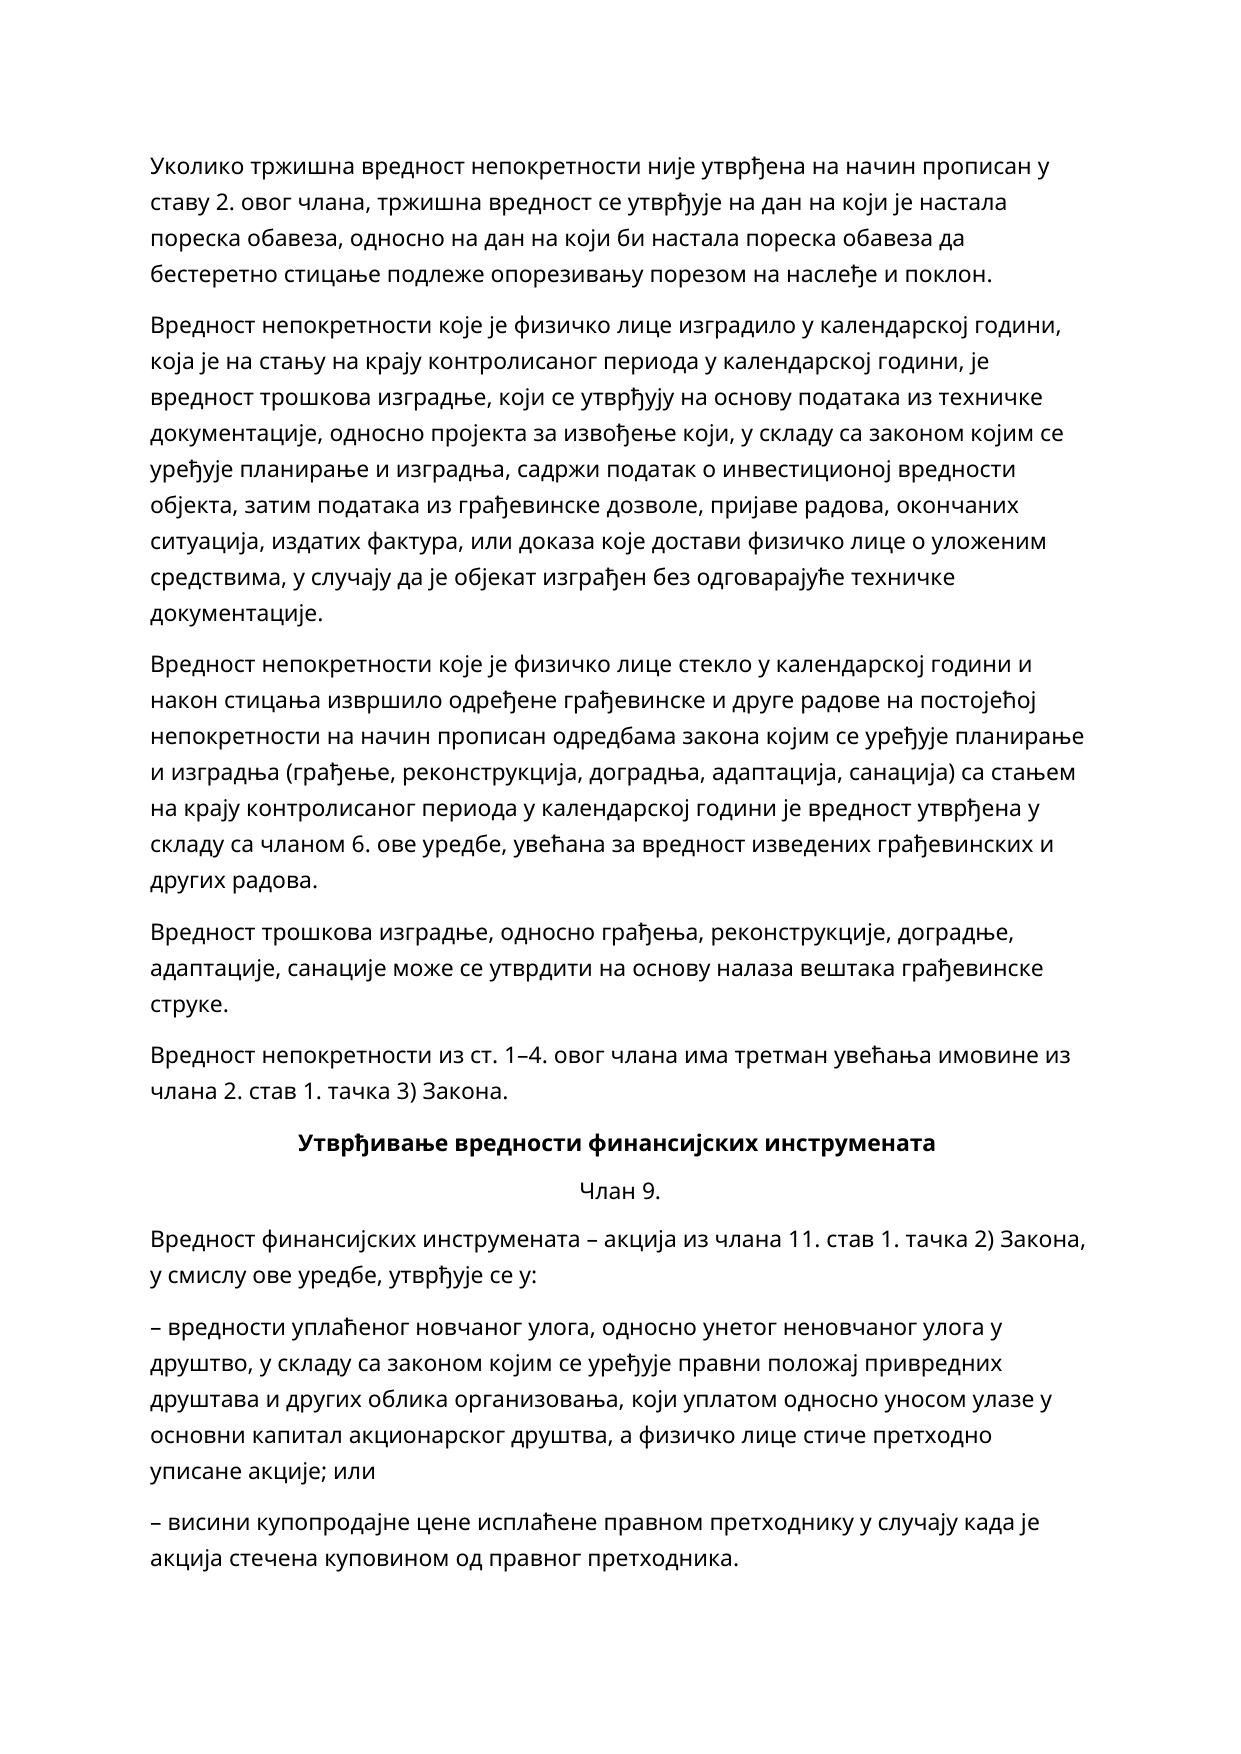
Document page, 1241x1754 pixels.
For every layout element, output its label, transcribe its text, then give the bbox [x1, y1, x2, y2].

text Вредност финансијских инструмената – акција из члана 11. став 1. тачка 2) Закона, у смислу ове уредбе, утврђује се у: [150, 1223, 1090, 1291]
text Вредност непокретности које је физичко лице изградило у календарској години, која је на стању на крају контролисаног периода у календарској години, је вредност трошкова изградње, који се утврђују на основу података из техничке документације, односно пројекта за извођење који, у складу са законом којим се уређује планирање и изградња, садржи податак о инвестиционој вредности објекта, затим података из грађевинске дозволе, пријаве радова, окончаних ситуација, издатих фактура, или доказа које достави физичко лице о уложеним средствима, у случају да је објекат изграђен без одговарајуће техничке документације. [150, 309, 1090, 628]
text Утврђивање вредности финансијских инструмената [150, 1127, 1090, 1158]
text Уколико тржишна вредност непокретности није утврђена на начин прописан у ставу 2. овог члана, тржишна вредност се утврђује на дан на који је настала пореска обавеза, односно на дан на који би настала пореска обавеза да бестеретно стицање подлеже опорезивању порезом на наслеђе и поклон. [150, 150, 1090, 289]
text Вредност непокретности које је физичко лице стекло у календарској години и након стицања извршило одређене грађевинске и друге радове на постојећој непокретности на начин прописан одредбама закона којим се уређује планирање и изградња (грађење, реконструкцијa, доградњa, адаптацијa, санацијa) са стањем на крају контролисаног периода у календарској години је вредност утврђена у складу са чланом 6. ове уредбе, увећана за вредност изведених грађевинских и других радова. [150, 648, 1090, 895]
text Вредност непокретности из ст. 1–4. овог члана има третман увећања имовине из члана 2. став 1. тачка 3) Закона. [150, 1039, 1090, 1106]
text Члан 9. [150, 1175, 1090, 1206]
text – вредности уплаћеног новчаног улога, односно унетог неновчаног улога у друштво, у складу са законом којим се уређује правни положај привредних друштава и других облика организовања, који уплатом односно уносом улазе у основни капитал акционарског друштва, а физичко лице стиче претходно уписане акције; или [150, 1311, 1090, 1486]
text Вредност трошкова изградње, односно грађења, реконструкције, доградње, адаптације, санације може се утврдити на основу налаза вештака грађевинске струке. [150, 916, 1090, 1019]
text – висини купопродајне цене исплаћене правном претходнику у случају када је акција стечена куповином од правног претходника. [150, 1506, 1090, 1573]
